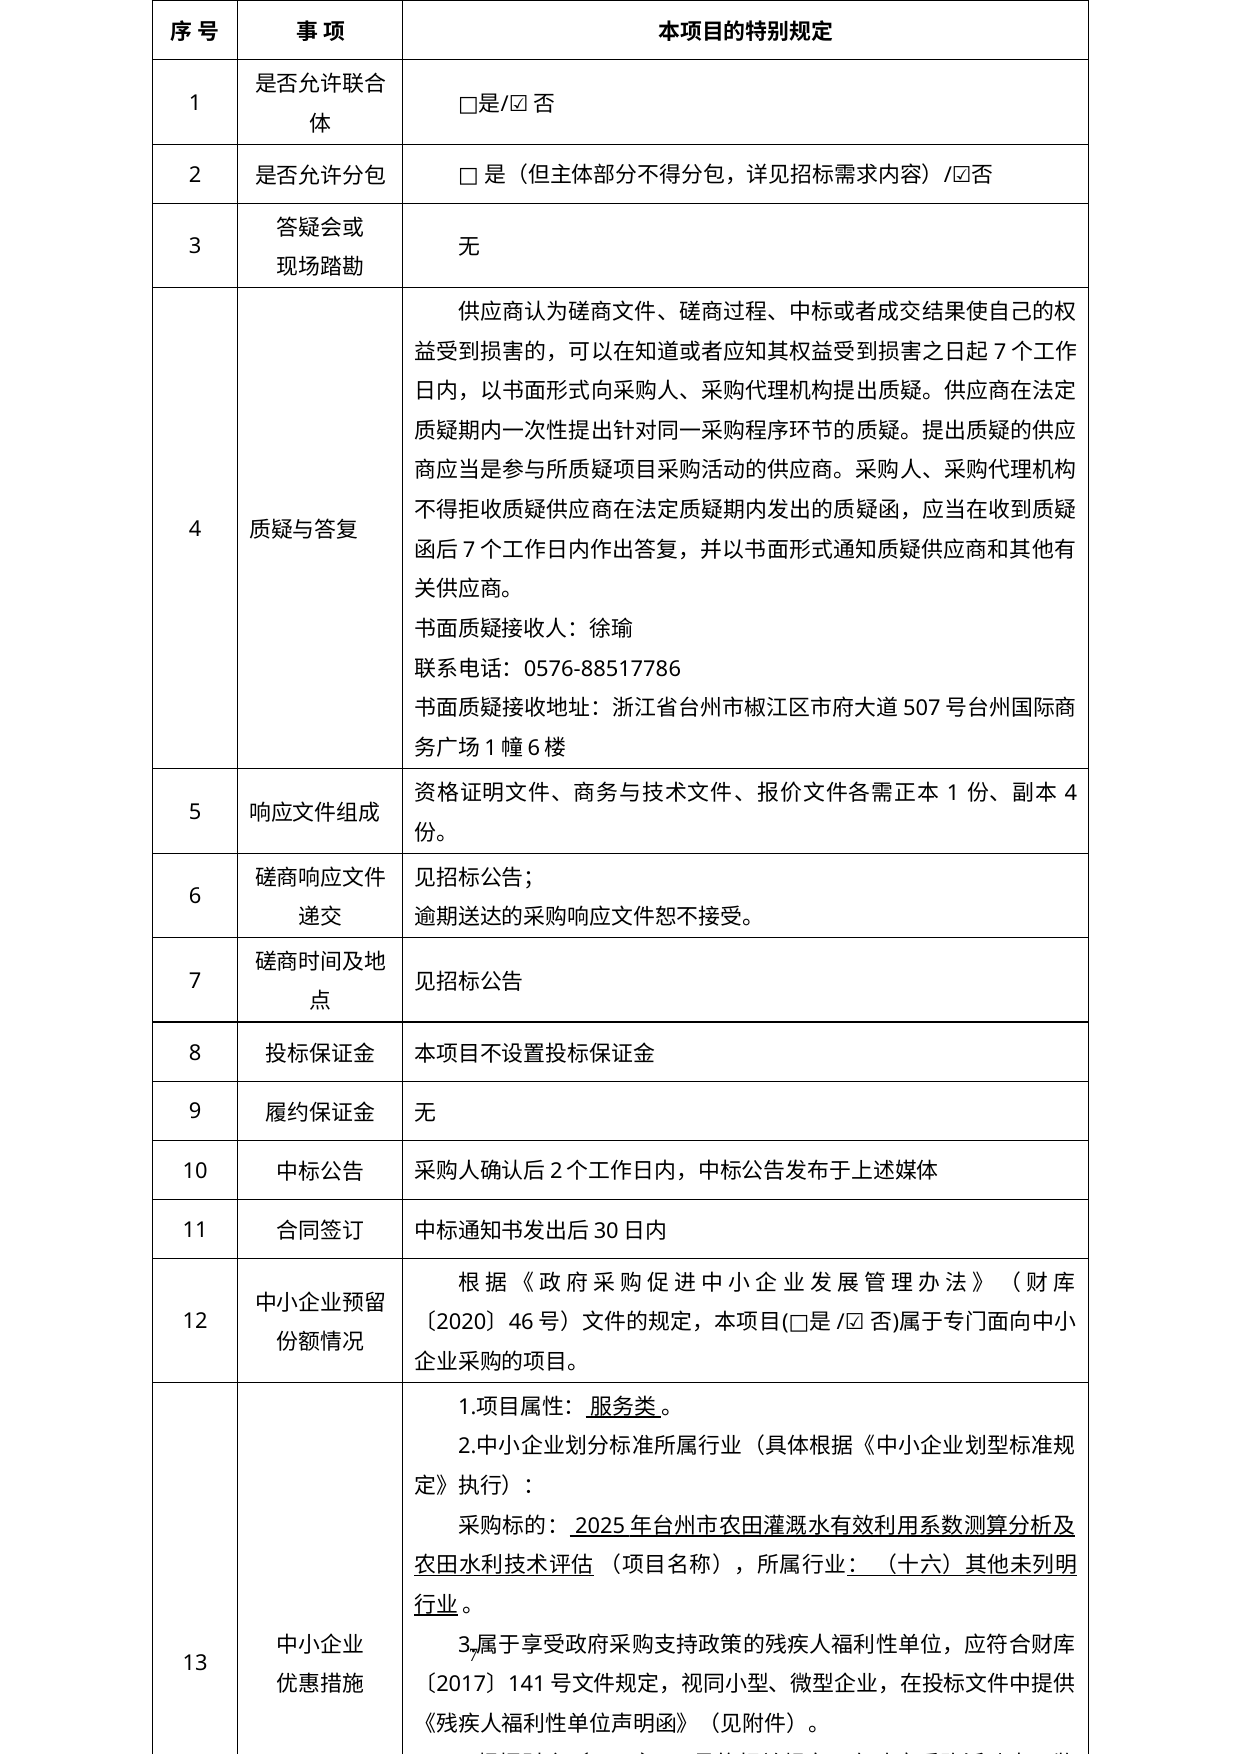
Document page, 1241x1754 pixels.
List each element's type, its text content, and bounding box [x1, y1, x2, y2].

table_cell 13 [153, 1383, 237, 1754]
table_cell 根据《政府采购促进中小企业发展管理办法》（财库〔2020〕46号）文件的规定，本项目(□是 /☑ 否)属于专门面向中小企业采购的项目。 [403, 1259, 1088, 1382]
table_cell 12 [153, 1259, 237, 1382]
table_cell 答疑会或 现场踏勘 [238, 204, 402, 287]
table_cell 质疑与答复 [238, 288, 402, 768]
table_cell 1 [153, 60, 237, 143]
table_cell 1.项目属性： 服务类 。 2.中小企业划分标准所属行业（具体根据《中小企业划型标准规定》执行）： 采购标的： 2025年台州市农田灌溉水有效利用系数测算分析及农田水利技术评估 （项目名称），所属行业： （十六）其他未列明行业 。 3.属于享受政府采购支持政策的残疾人福利性单位，应符合财库〔2017〕141号文件规定，视同小型、微型企业，在投标文件中提供《残疾人福利性单位声明函》（见附件）。 4.根据财库〔2014〕68号的相关规定，在政府采购活动中，监狱企业的视同小型、微型企业，并在投标文件中提供由省级以上监狱管理局、戒毒管理局（含新疆生产建设兵团）出具的属于监狱企业的证明文件（格式自拟）。 （注：未提供以上材料的，均不给予小微企业认定） [403, 1383, 1088, 1754]
table_cell □是/☑ 否 [403, 60, 1088, 143]
table_cell 9 [153, 1082, 237, 1139]
table_cell 无 [403, 1082, 1088, 1139]
table_cell 10 [153, 1141, 237, 1199]
table_cell 11 [153, 1200, 237, 1258]
table_cell 中标公告 [238, 1141, 402, 1199]
table_cell 2 [153, 145, 237, 203]
table_cell 中标通知书发出后30日内 [403, 1200, 1088, 1258]
table_cell 4 [153, 288, 237, 768]
table_cell 见招标公告； 逾期送达的采购响应文件恕不接受。 [403, 854, 1088, 937]
table_cell 3 [153, 204, 237, 287]
table_cell 投标保证金 [238, 1023, 402, 1081]
table_cell 履约保证金 [238, 1082, 402, 1139]
table_cell 无 [403, 204, 1088, 287]
table_cell 见招标公告 [403, 938, 1088, 1021]
table_cell 8 [153, 1023, 237, 1081]
table_header 本项目的特别规定 [403, 1, 1088, 59]
table_cell 采购人确认后2个工作日内，中标公告发布于上述媒体 [403, 1141, 1088, 1199]
table_cell 本项目不设置投标保证金 [403, 1023, 1088, 1081]
table_cell 6 [153, 854, 237, 937]
table_cell 中小企业 优惠措施 [238, 1383, 402, 1754]
table_header 事 项 [238, 1, 402, 59]
table_cell 合同签订 [238, 1200, 402, 1258]
table_cell 5 [153, 769, 237, 852]
table_cell 中小企业预留 份额情况 [238, 1259, 402, 1382]
table_header 序 号 [153, 1, 237, 59]
table_cell 7 [153, 938, 237, 1021]
table_cell 是否允许分包 [238, 145, 402, 203]
table_cell 供应商认为磋商文件、磋商过程、中标或者成交结果使自己的权益受到损害的，可以在知道或者应知其权益受到损害之日起7个工作日内，以书面形式向采购人、采购代理机构提出质疑。供应商在法定质疑期内一次性提出针对同一采购程序环节的质疑。提出质疑的供应商应当是参与所质疑项目采购活动的供应商。采购人、采购代理机构不得拒收质疑供应商在法定质疑期内发出的质疑函，应当在收到质疑函后7个工作日内作出答复，并以书面形式通知质疑供应商和其他有关供应商。 书面质疑接收人：徐瑜 联系电话：0576-88517786 书面质疑接收地址：浙江省台州市椒江区市府大道507号台州国际商务广场1幢6楼 [403, 288, 1088, 768]
table_cell □ 是（但主体部分不得分包，详见招标需求内容）/☑否 [403, 145, 1088, 203]
table_cell 是否允许联合体 [238, 60, 402, 143]
table_cell 磋商时间及地点 [238, 938, 402, 1021]
table_cell 响应文件组成 [238, 769, 402, 852]
table_cell 磋商响应文件递交 [238, 854, 402, 937]
table_cell 资格证明文件、商务与技术文件、报价文件各需正本 1 份、副本 4 份。 [403, 769, 1088, 852]
